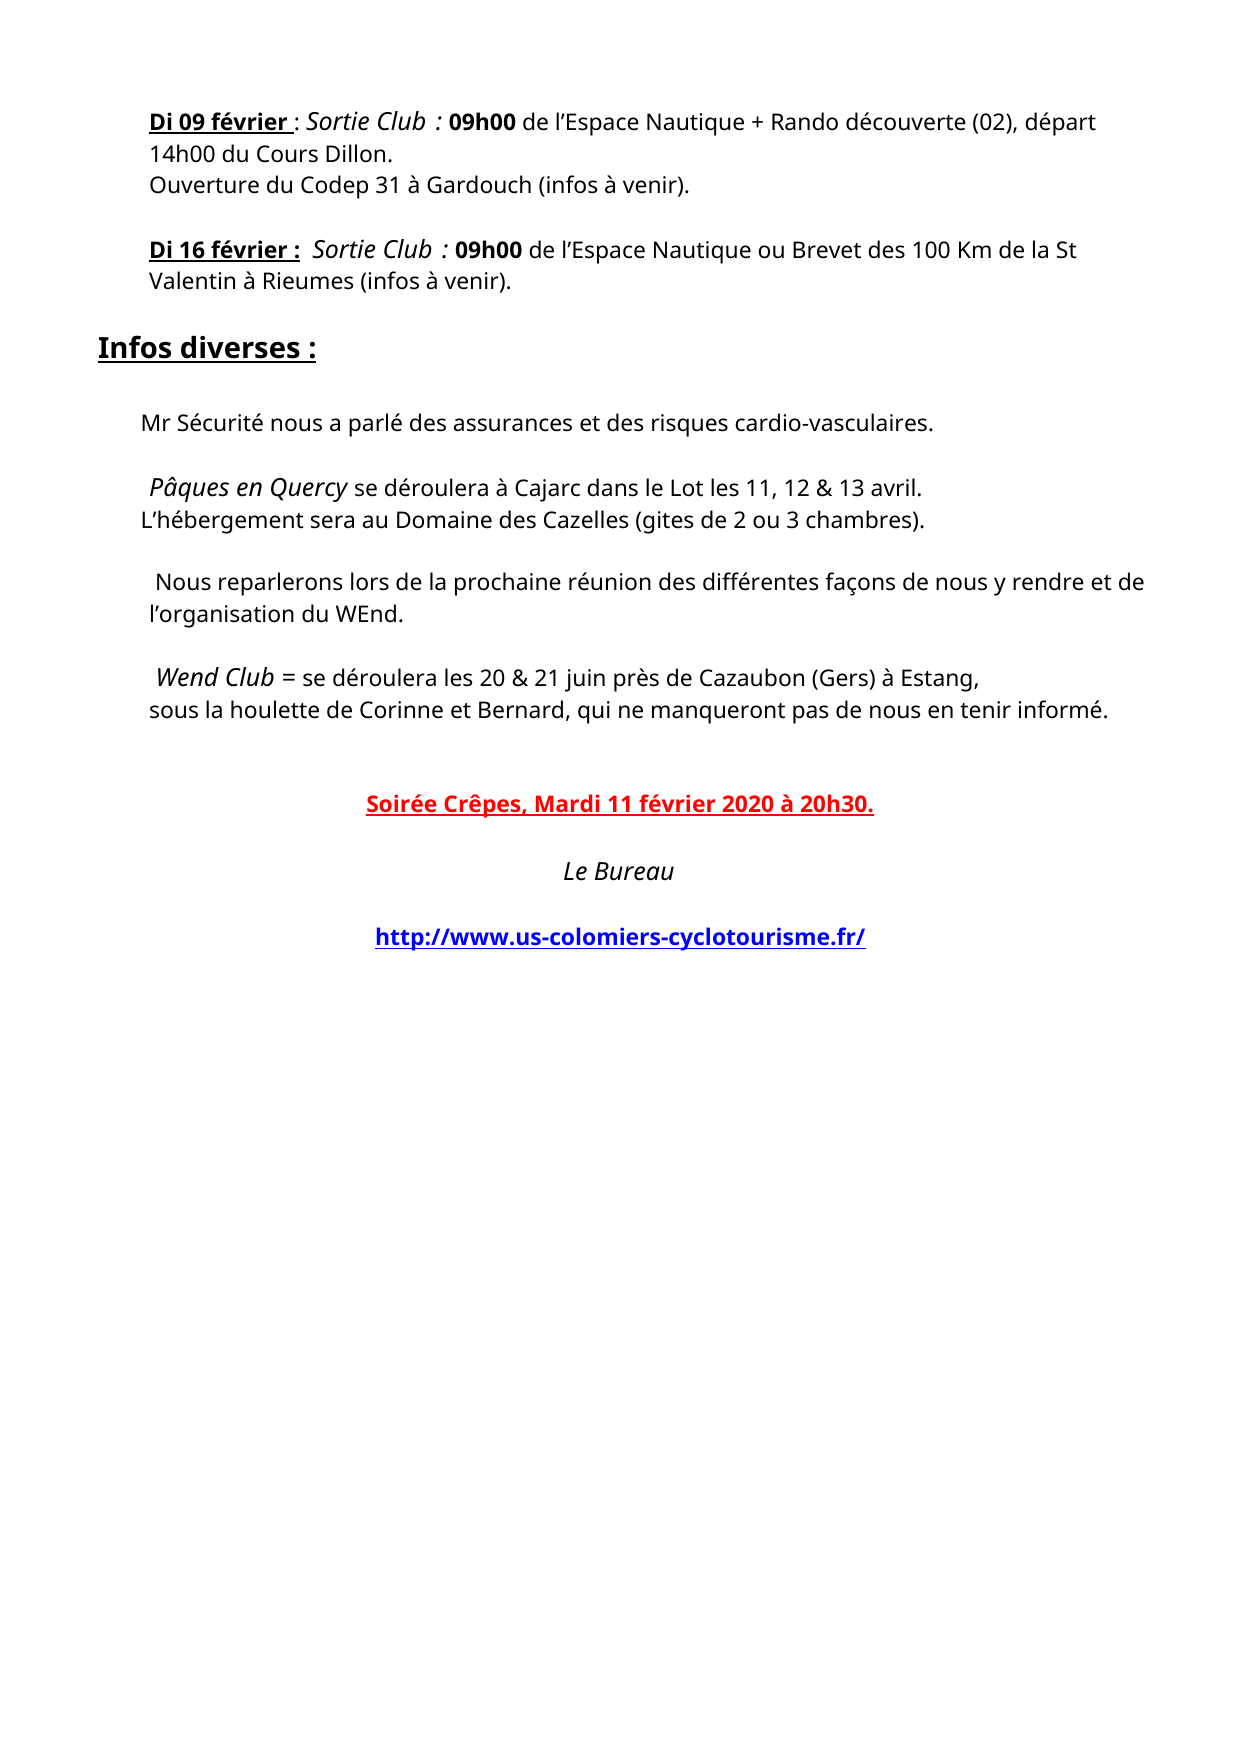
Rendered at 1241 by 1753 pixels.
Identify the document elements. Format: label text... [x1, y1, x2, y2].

text http://www.us-colomiers-cyclotourisme.fr/ [75, 921, 1165, 952]
text Mr Sécurité nous a parlé des assurances et des risques cardio-vasculaires. [75, 407, 1165, 438]
text Wend Club = se déroulera les 20 & 21 juin près de Cazaubon (Gers) à Estang, sous la houlette de Corinne et Bernard, qui ne manqueront pas de nous en tenir informé. [149, 660, 1165, 725]
text Soirée Crêpes, Mardi 11 février 2020 à 20h30. [75, 788, 1165, 819]
text Infos diverses : [75, 328, 1165, 367]
text Di 16 février : Sortie Club : 09h00 de l’Espace Nautique ou Brevet des 100 Km de la St Valentin à Rieumes (infos à venir). [149, 231, 1165, 297]
text Di 09 février : Sortie Club : 09h00 de l’Espace Nautique + Rando découverte (02), départ 14h00 du Cours Dillon. [149, 103, 1165, 169]
text Ouverture du Codep 31 à Gardouch (infos à venir). [149, 169, 1165, 200]
text Nous reparlerons lors de la prochaine réunion des différentes façons de nous y rendre et de l’organisation du WEnd. [149, 566, 1165, 629]
text Le Bureau [75, 853, 1165, 887]
text L’hébergement sera au Domaine des Cazelles (gites de 2 ou 3 chambres). [75, 504, 1165, 535]
text Pâques en Quercy se déroulera à Cajarc dans le Lot les 11, 12 & 13 avril. [149, 470, 1165, 504]
